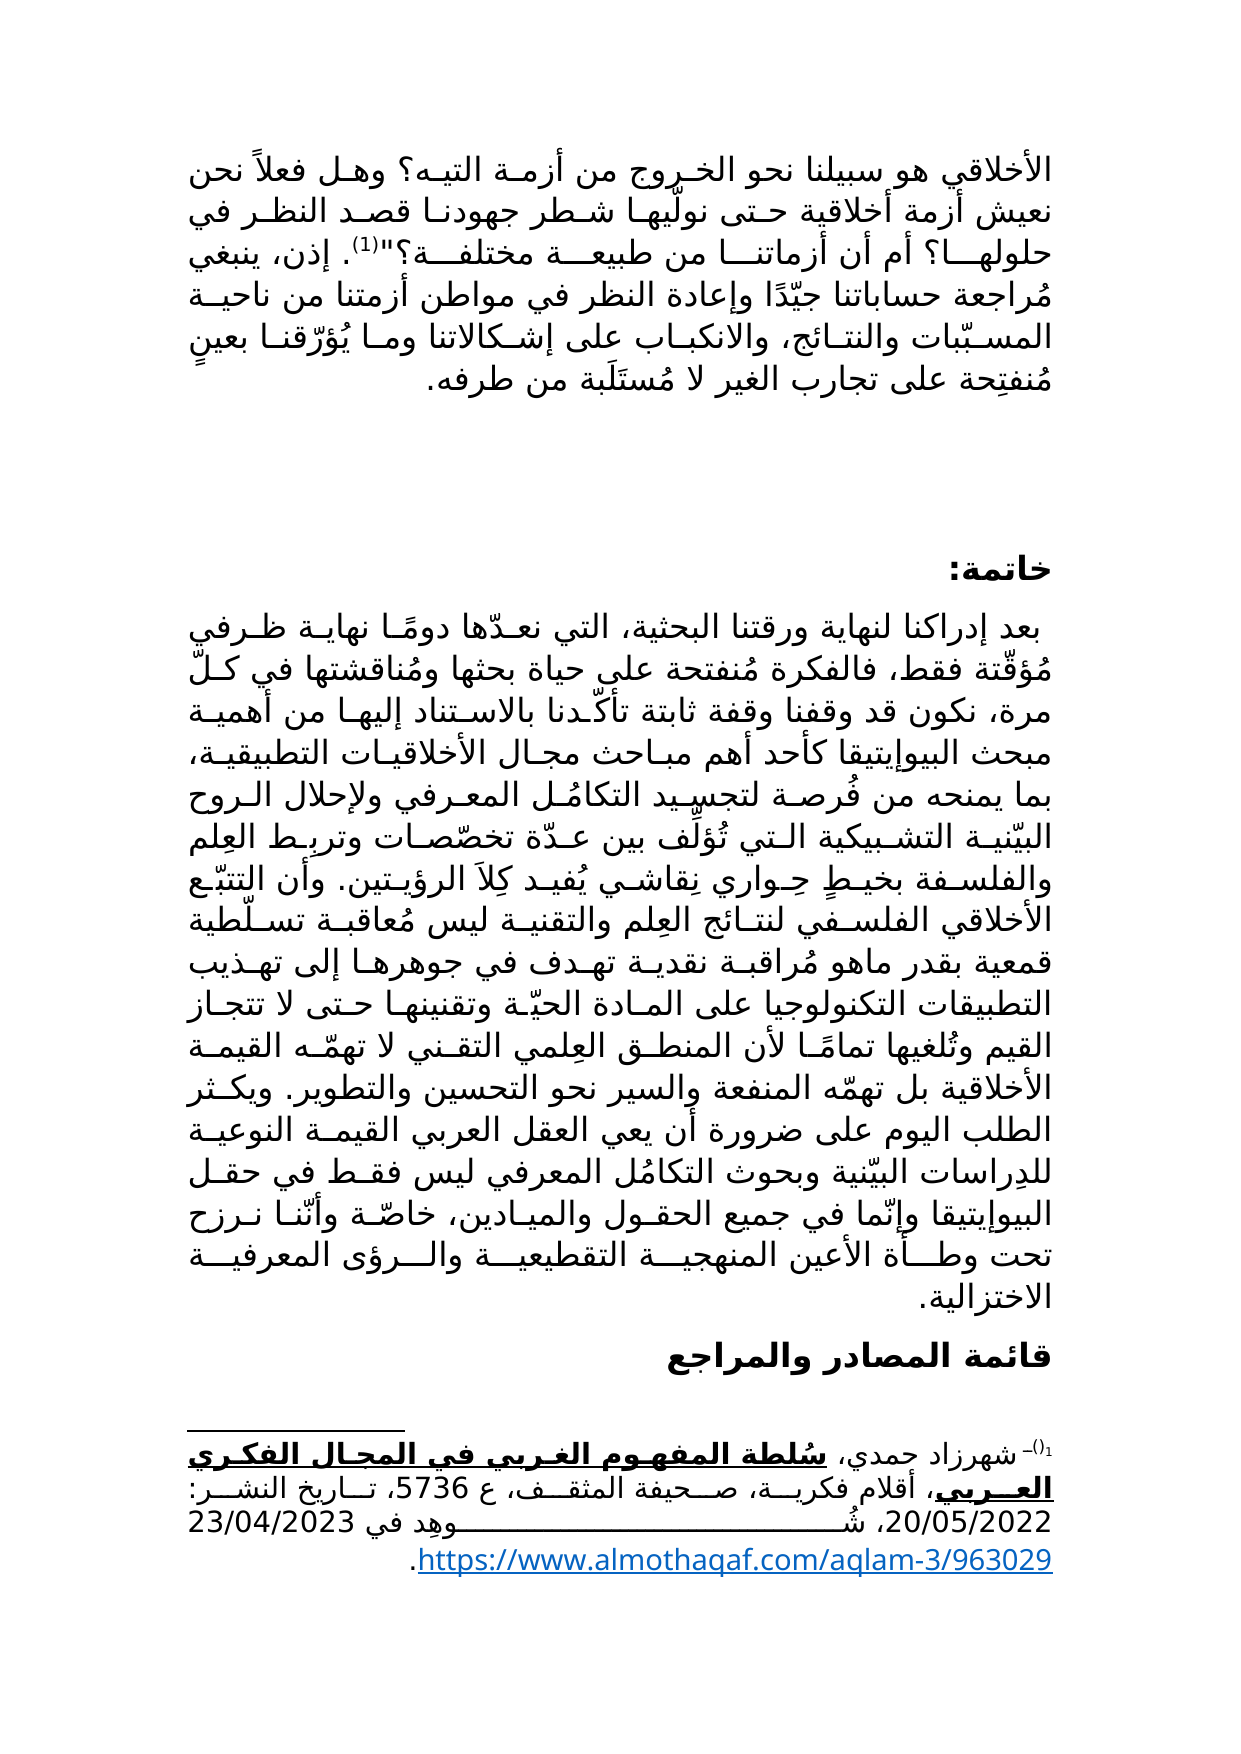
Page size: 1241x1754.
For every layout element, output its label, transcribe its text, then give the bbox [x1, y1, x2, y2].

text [187, 150, 1053, 398]
text قائمة المصادر والمراجع [187, 1336, 1053, 1375]
text خاتمة: [187, 549, 1053, 588]
text بعد إدراكنا لنهاية ورقتنا البحثية، التي نعدّها دومًا نهاية ظرفي مُؤقّتة فقط، فالفكرة مُنفتحة على حياة بحثها ومُناقشتها في كلّ مرة، نكون قد وقفنا وقفة ثابتة تأكّدنا بالاستناد إليها من أهمية مبحث البيوإيتيقا كأحد أهم مباحث مجال الأخلاقيات التطبيقية، بما يمنحه من فُرصة لتجسيد التكامُل المعرفي ولإحلال الروح البيّنية التشبيكية التي تُؤلِّف بين عدّة تخصّصات وتربِط العِلم والفلسفة بخيطٍ حِواري نِقاشي يُفيد كِلاَ الرؤيتين. وأن التتبّع الأخلاقي الفلسفي لنتائج العِلم والتقنية ليس مُعاقبة تسلّطية قمعية بقدر ماهو مُراقبة نقدية تهدف في جوهرها إلى تهذيب التطبيقات التكنولوجيا على المادة الحيّة وتقنينها حتى لا تتجاز القيم وتُلغيها تمامًا لأن المنطق العِلمي التقني لا تهمّه القيمة الأخلاقية بل تهمّه المنفعة والسير نحو التحسين والتطوير. ويكثر الطلب اليوم على ضرورة أن يعي العقل العربي القيمة النوعية للدِراسات البيّنية وبحوث التكامُل المعرفي ليس فقط في حقل البيوإيتيقا وإنّما في جميع الحقول والميادين، خاصّة وأنّنا نرزح تحت وطأة الأعين المنهجية التقطيعية والرؤى المعرفية الاختزالية. [187, 608, 1053, 1317]
